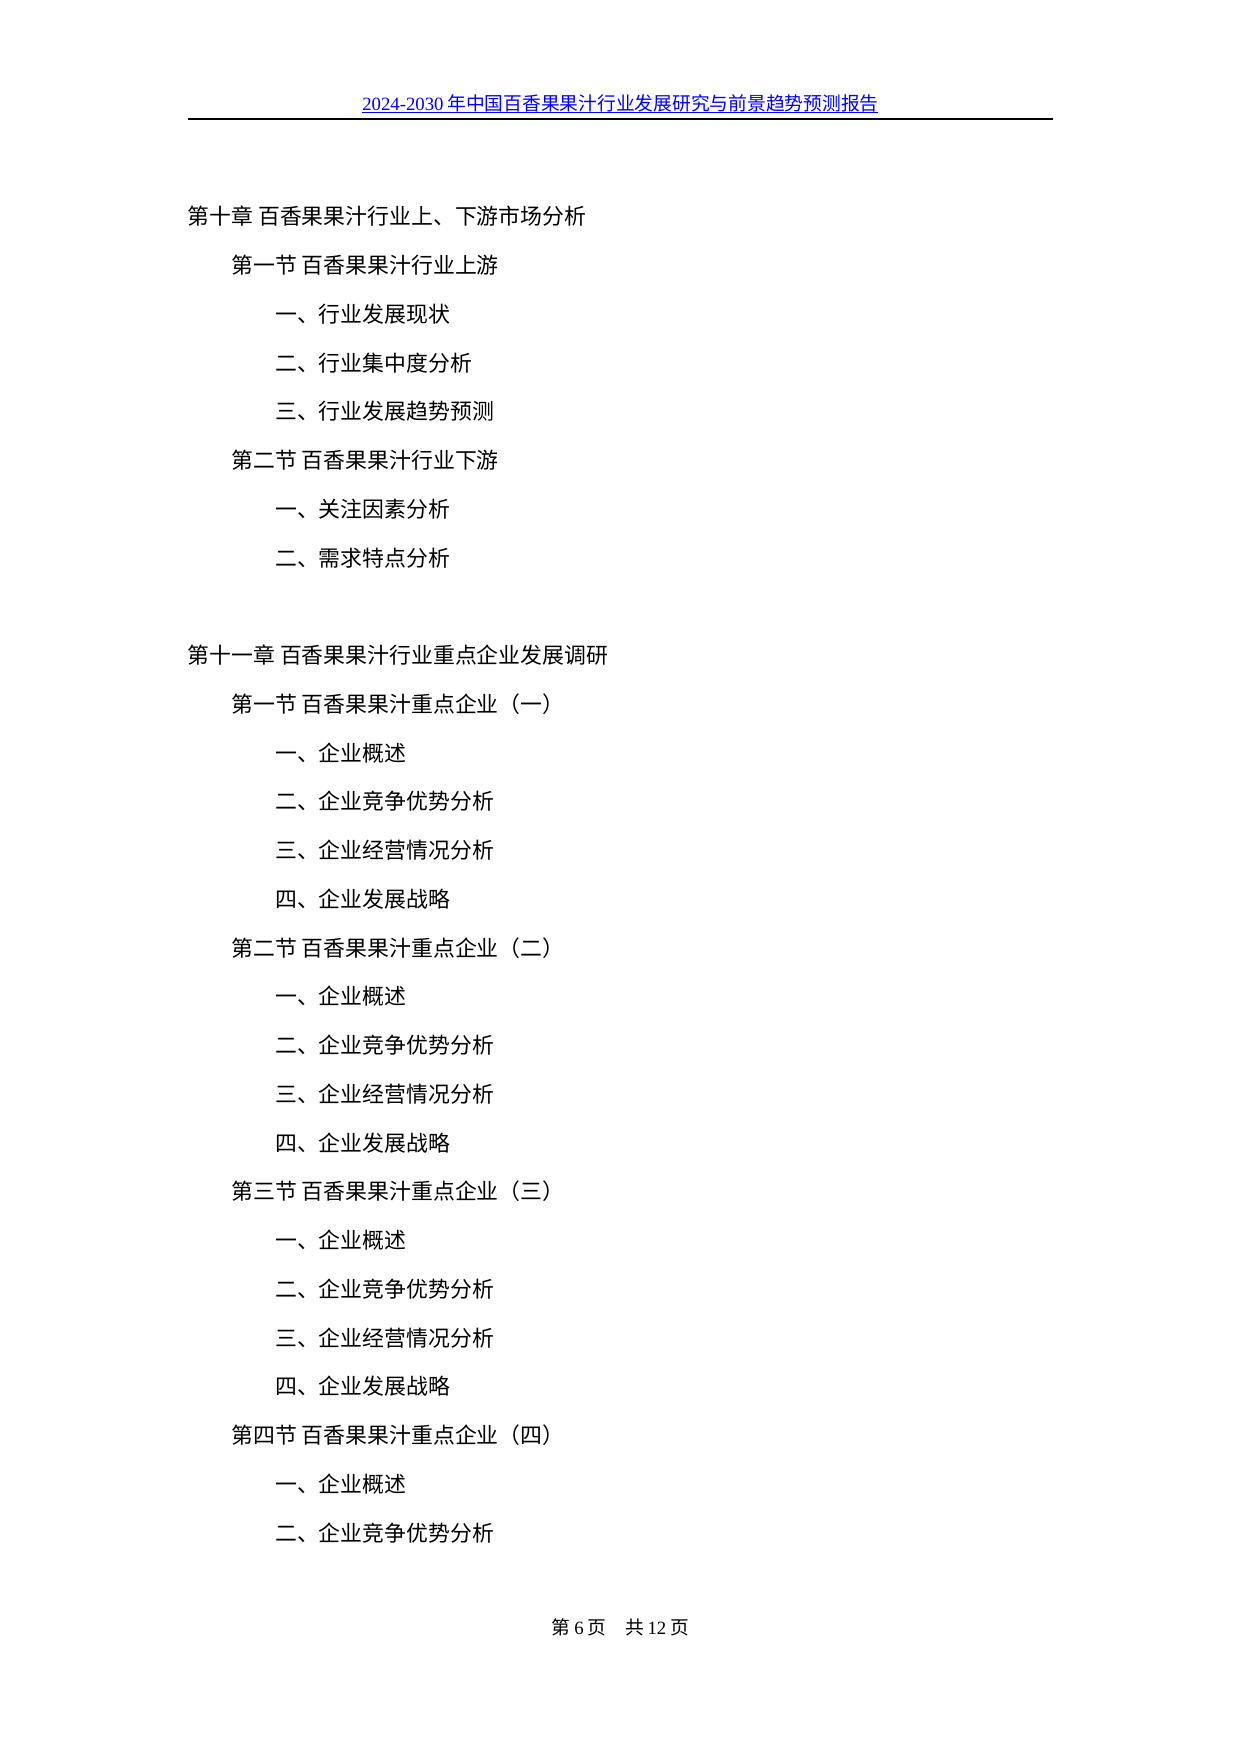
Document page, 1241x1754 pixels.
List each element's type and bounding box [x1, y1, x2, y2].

text [187, 150, 1053, 1548]
